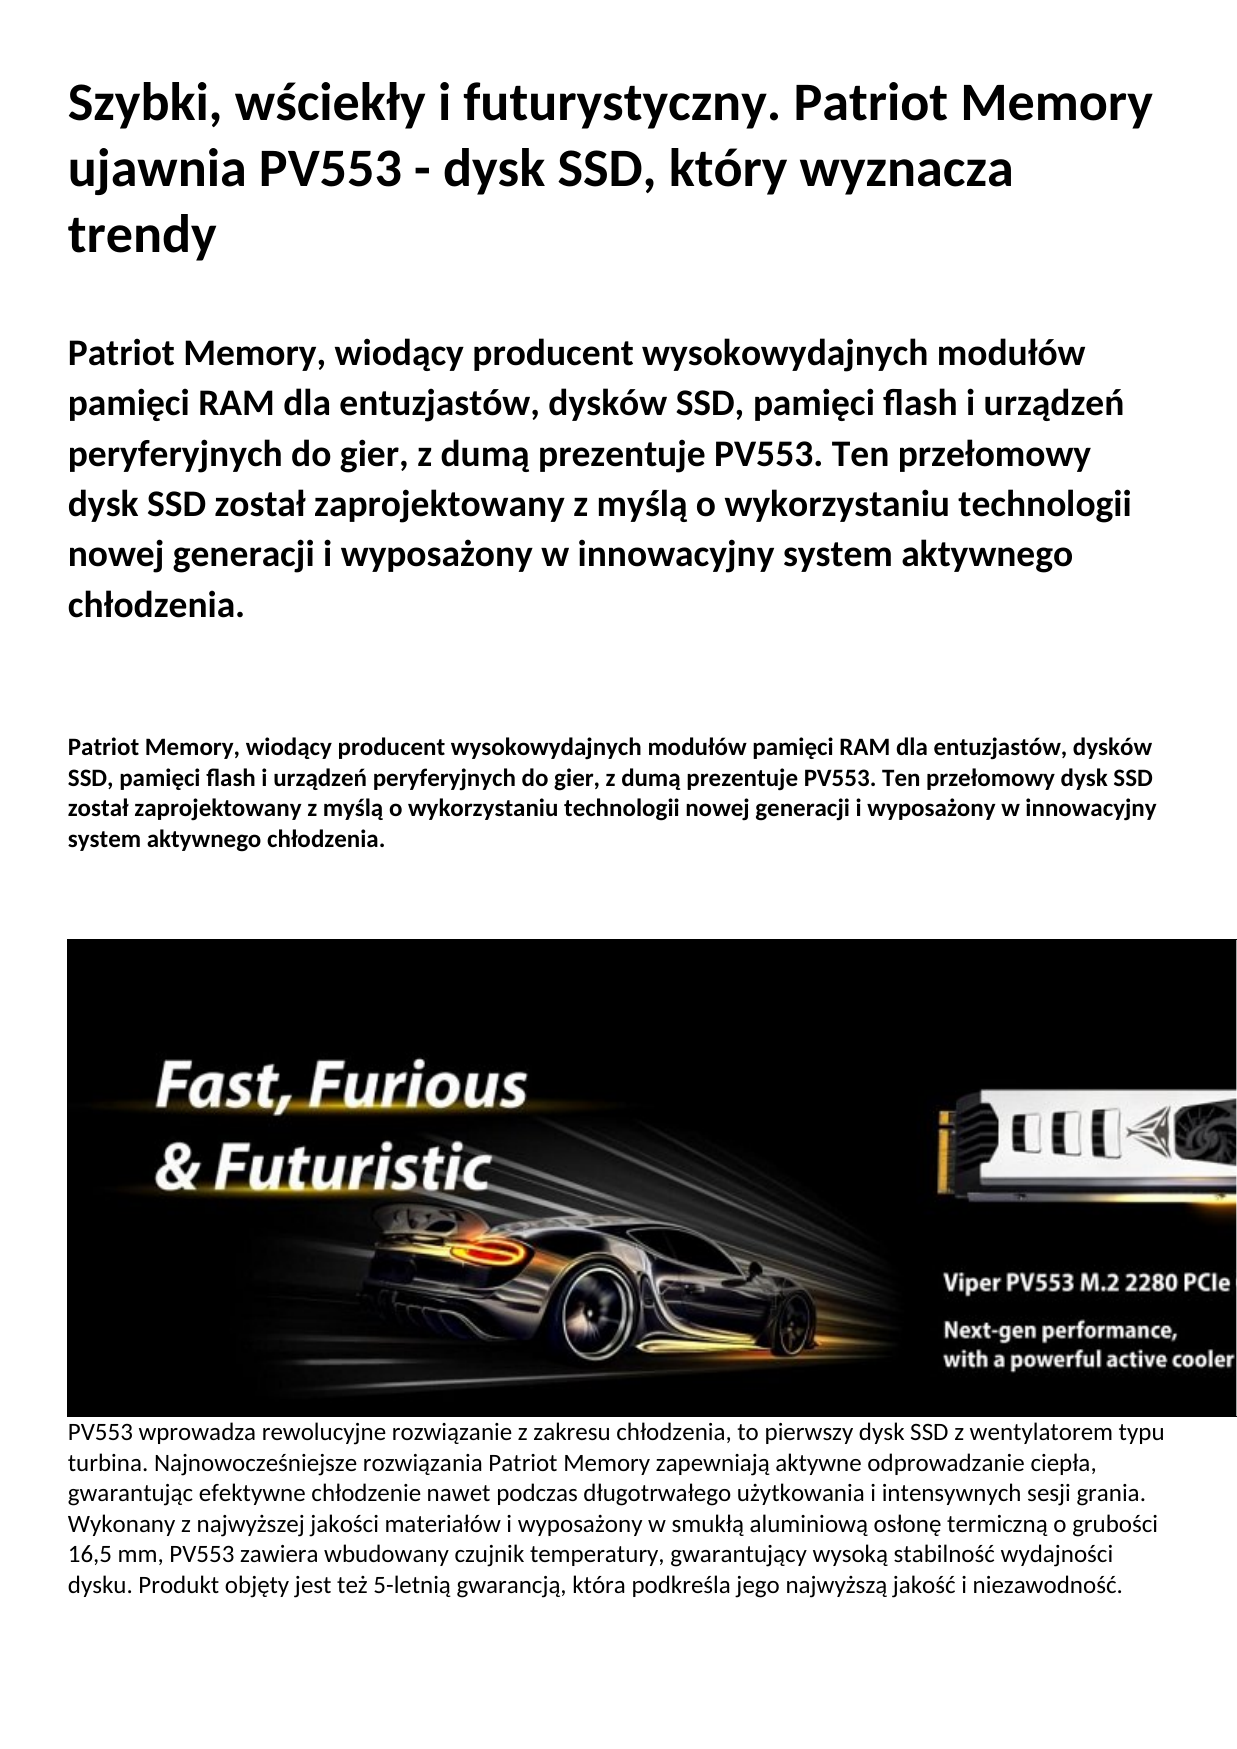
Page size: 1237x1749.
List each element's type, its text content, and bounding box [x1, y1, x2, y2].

text PV553 wprowadza rewolucyjne rozwiązanie z zakresu chłodzenia, to pierwszy dysk SSD z wentylatorem typu turbina. Najnowocześniejsze rozwiązania Patriot Memory zapewniają aktywne odprowadzanie ciepła, gwarantując efektywne chłodzenie nawet podczas długotrwałego użytkowania i intensywnych sesji grania. Wykonany z najwyższej jakości materiałów i wyposażony w smukłą aluminiową osłonę termiczną o grubości 16,5 mm, PV553 zawiera wbudowany czujnik temperatury, gwarantujący wysoką stabilność wydajności dysku. Produkt objęty jest też 5-letnią gwarancją, która podkreśla jego najwyższą jakość i niezawodność. [68, 1417, 1169, 1599]
text Szybki, wściekły i futurystyczny. Patriot Memory ujawnia PV553 - dysk SSD, który wyznacza trendy [68, 68, 1169, 266]
text Patriot Memory, wiodący producent wysokowydajnych modułów pamięci RAM dla entuzjastów, dysków SSD, pamięci flash i urządzeń peryferyjnych do gier, z dumą prezentuje PV553. Ten przełomowy dysk SSD został zaprojektowany z myślą o wykorzystaniu technologii nowej generacji i wyposażony w innowacyjny system aktywnego chłodzenia. [68, 329, 1169, 627]
picture [68, 940, 1237, 1416]
text Patriot Memory, wiodący producent wysokowydajnych modułów pamięci RAM dla entuzjastów, dysków SSD, pamięci flash i urządzeń peryferyjnych do gier, z dumą prezentuje PV553. Ten przełomowy dysk SSD został zaprojektowany z myślą o wykorzystaniu technologii nowej generacji i wyposażony w innowacyjny system aktywnego chłodzenia. [68, 731, 1169, 853]
